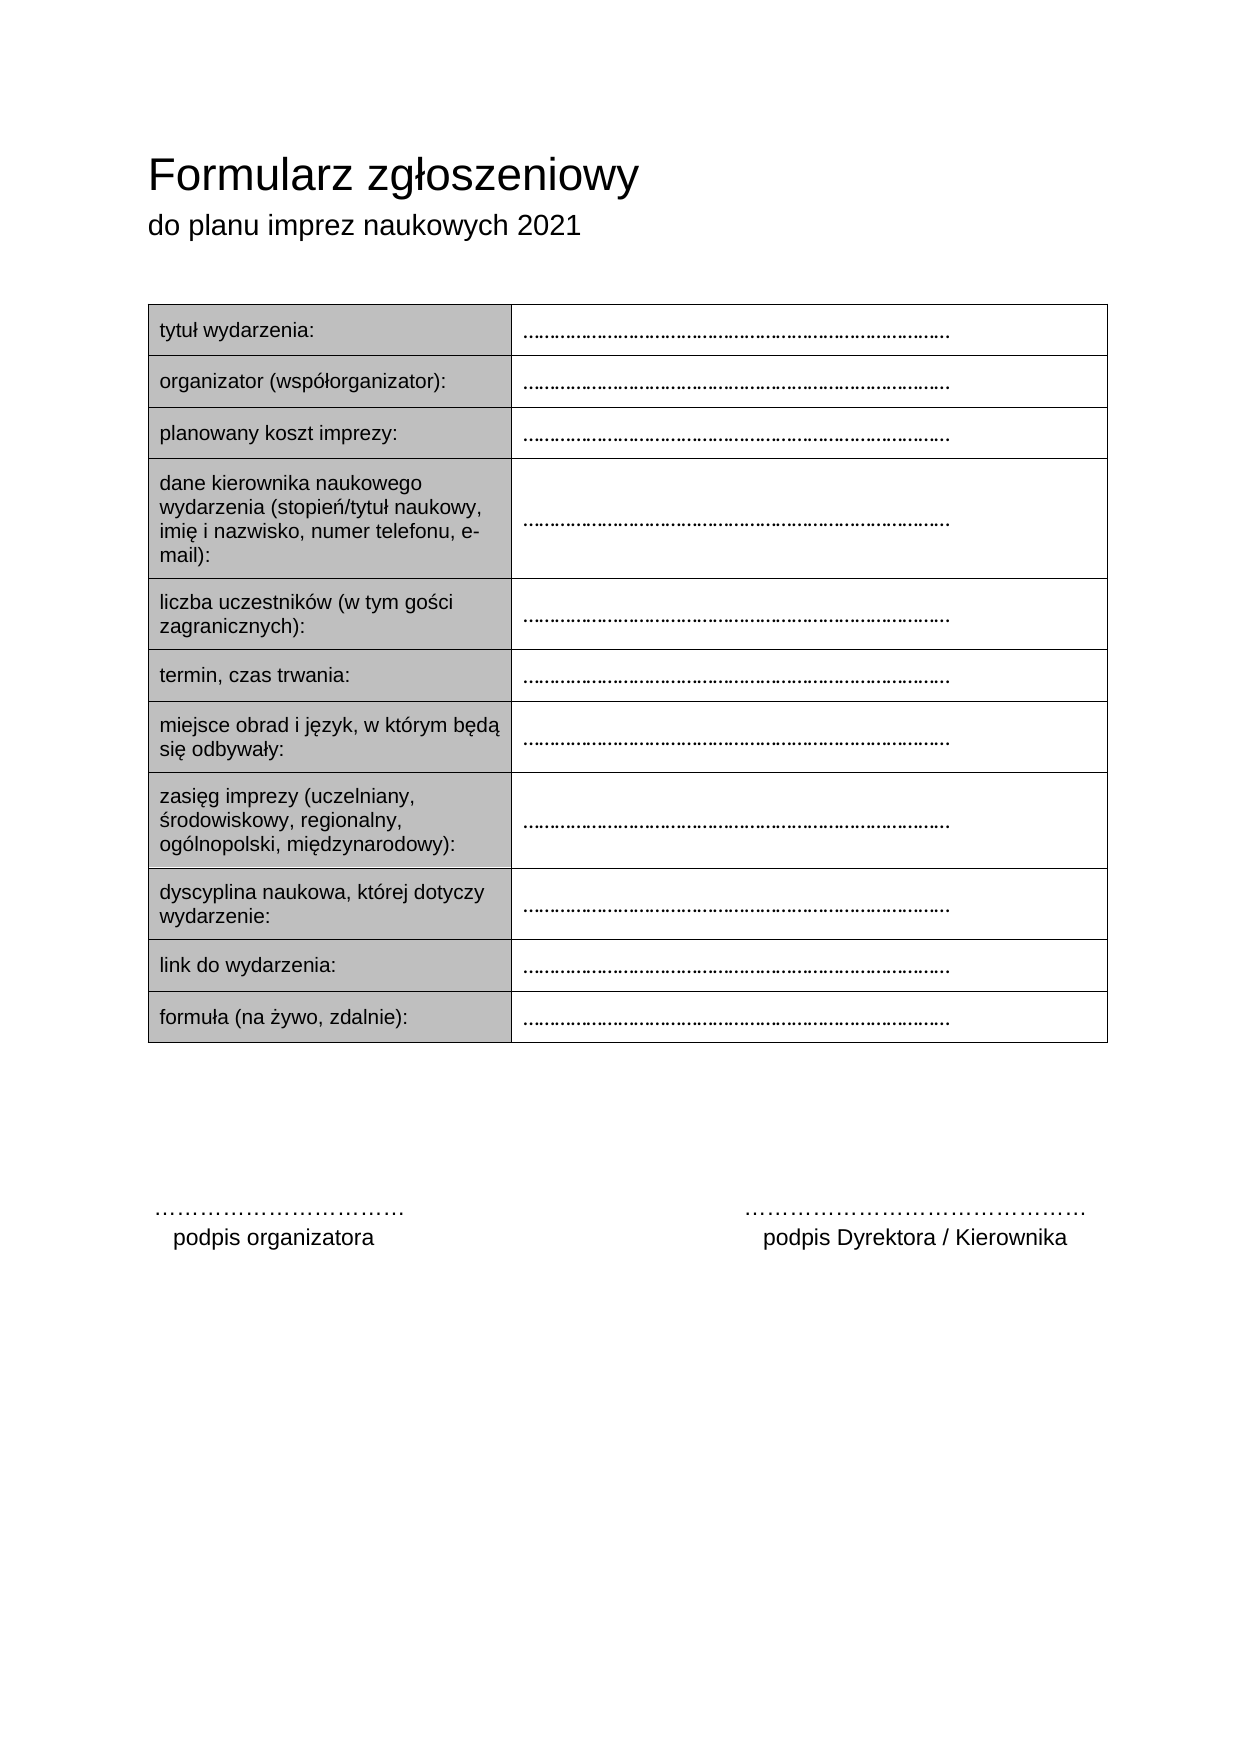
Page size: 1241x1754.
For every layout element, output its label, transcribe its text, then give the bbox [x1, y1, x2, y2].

table_cell [512, 650, 1107, 701]
table_cell [512, 773, 1107, 867]
text podpis organizatora podpis Dyrektora / Kierownika [148, 1224, 1093, 1251]
table_cell planowany koszt imprezy: [149, 408, 511, 458]
text …………………………… ……………………………………… [148, 1194, 1093, 1221]
table_cell organizator (współorganizator): [149, 356, 511, 407]
table_header tytuł wydarzenia: [149, 305, 511, 355]
table_cell [512, 869, 1107, 939]
text do planu imprez naukowych 2021 [148, 208, 1093, 242]
table_cell [512, 579, 1107, 649]
text Formularz zgłoszeniowy [148, 148, 1093, 200]
table_cell dyscyplina naukowa, której dotyczy wydarzenie: [149, 869, 511, 939]
table_cell miejsce obrad i język, w którym będą się odbywały: [149, 702, 511, 772]
table_cell [512, 408, 1107, 458]
table_cell link do wydarzenia: [149, 940, 511, 991]
table_cell dane kierownika naukowego wydarzenia (stopień/tytuł naukowy, imię i nazwisko, numer telefonu, e-mail): [149, 459, 511, 578]
table_cell liczba uczestników (w tym gości zagranicznych): [149, 579, 511, 649]
table_cell [512, 992, 1107, 1042]
table_cell termin, czas trwania: [149, 650, 511, 701]
table_cell [512, 356, 1107, 407]
table_cell [512, 940, 1107, 991]
table_cell formuła (na żywo, zdalnie): [149, 992, 511, 1042]
table_cell [512, 702, 1107, 772]
table_header [512, 305, 1107, 355]
table_cell zasięg imprezy (uczelniany, środowiskowy, regionalny, ogólnopolski, międzynarodowy): [149, 773, 511, 867]
table_cell [512, 459, 1107, 578]
